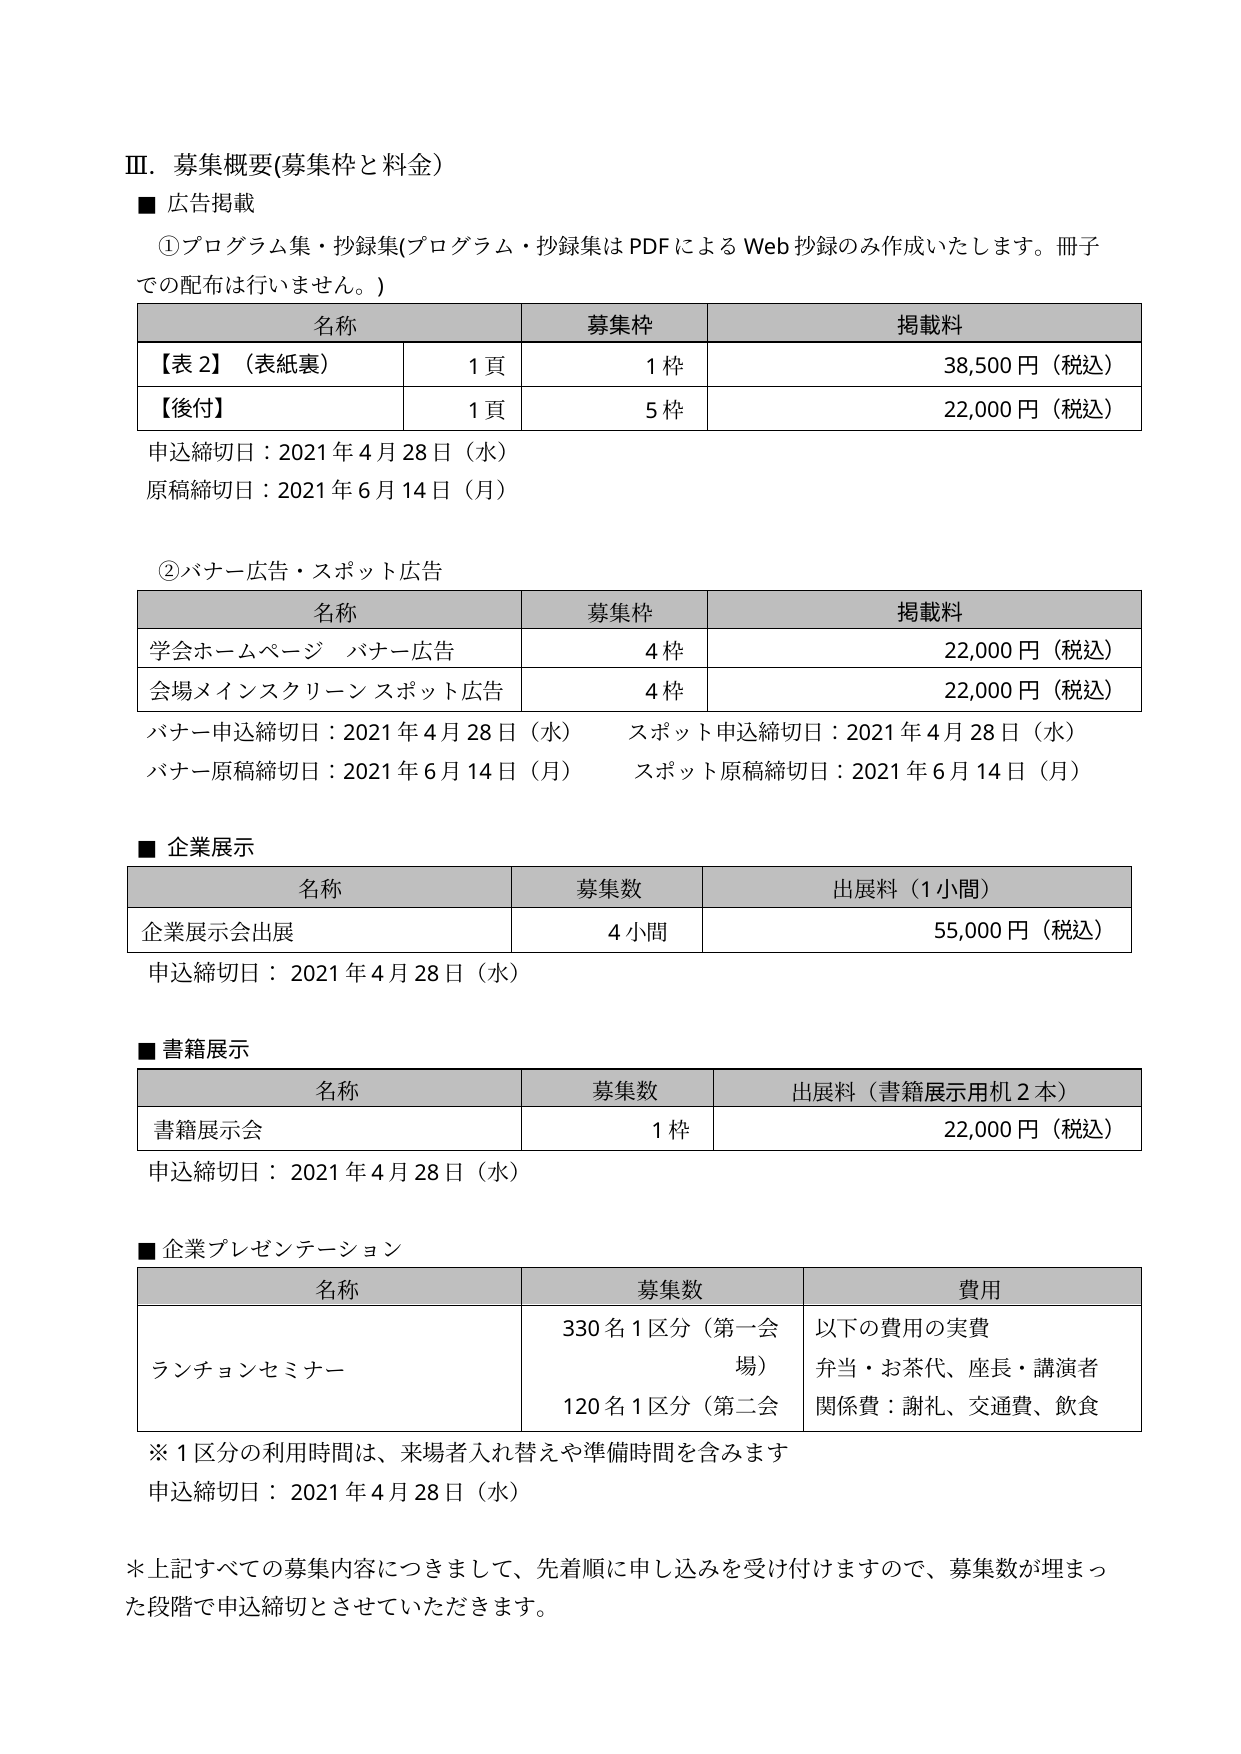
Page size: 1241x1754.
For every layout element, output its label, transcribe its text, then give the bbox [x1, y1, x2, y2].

table_header 募集数 [522, 1070, 713, 1106]
table_header 募集枠 [522, 591, 707, 628]
table_header 募集枠 [522, 304, 707, 341]
text ※ 1区分の利用時間は、来場者入れ替えや準備時間を含みます [124, 1432, 1116, 1471]
table_cell 【表 2】（表紙裏） [138, 343, 403, 386]
text バナー申込締切日：2021年4月28日（水） スポット申込締切日：2021年4月28日（水） [124, 712, 1116, 751]
table_cell 4枠 [522, 668, 707, 711]
table_header 出展料（1小間） [703, 867, 1131, 907]
text ■ 企業展示 [136, 828, 1116, 866]
text ■ 企業プレゼンテーション [136, 1228, 1116, 1267]
table_cell 22,000 円（税込） [708, 629, 1141, 667]
table_header 募集数 [512, 867, 702, 907]
text ＊上記すべての募集内容につきまして、先着順に申し込みを受け付けますので、募集数が埋まった段階で申込締切とさせていただきます。 [124, 1548, 1116, 1625]
table_cell 22,000 円（税込） [708, 668, 1141, 711]
text 申込締切日： 2021年4月28日（水） [124, 953, 1116, 991]
table_cell 1頁 [404, 387, 521, 430]
table_header 名称 [138, 304, 521, 341]
text Ⅲ．募集概要(募集枠と料金） [124, 145, 1116, 183]
table_header 掲載料 [708, 304, 1141, 341]
table_cell ランチョンセミナー [138, 1306, 521, 1431]
table_header 名称 [138, 591, 521, 628]
table_header 名称 [138, 1070, 521, 1106]
table_cell 企業展示会出展 [128, 908, 511, 952]
table_cell 5枠 [522, 387, 707, 430]
table_header 募集数 [522, 1268, 803, 1304]
text 申込締切日： 2021年4月28日（水） [124, 1151, 1116, 1190]
table_cell 1枠 [522, 1107, 713, 1150]
table_header 費用 [804, 1268, 1141, 1304]
table_cell 【後付】 [138, 387, 403, 430]
text バナー原稿締切日：2021年6月14日（月） スポット原稿締切日：2021年6月14日（月） [124, 751, 1116, 789]
text 原稿締切日：2021年6月14日（月） [124, 470, 1116, 508]
text 申込締切日： 2021年4月28日（水） [124, 1471, 1116, 1509]
table_cell 1頁 [404, 343, 521, 386]
table_header 名称 [138, 1268, 521, 1304]
table_cell 1枠 [522, 343, 707, 386]
table_cell 4枠 [522, 629, 707, 667]
text ①プログラム集・抄録集(プログラム・抄録集はPDFによるWeb抄録のみ作成いたします。冊子での配布は行いません。) [136, 226, 1116, 303]
table_header 名称 [128, 867, 511, 907]
text ■ 広告掲載 [136, 183, 1116, 222]
text 申込締切日：2021年4月28日（水） [124, 431, 1116, 470]
table_cell 55,000 円（税込） [703, 908, 1131, 952]
table_cell 学会ホームページ バナー広告 [138, 629, 521, 667]
table_cell 22,000 円（税込） [708, 387, 1141, 430]
table_header 出展料（書籍展示用机2本） [714, 1070, 1141, 1106]
table_cell 会場メインスクリーン スポット広告 [138, 668, 521, 711]
table_cell 22,000 円（税込） [714, 1107, 1141, 1150]
table_cell 書籍展示会 [138, 1107, 521, 1150]
table_cell 以下の費用の実費 弁当・お茶代、座長・講演者関係費：謝礼、交通費、飲食費等 [804, 1306, 1141, 1431]
table_cell 4小間 [512, 908, 702, 952]
text ②バナー広告・スポット広告 [136, 551, 1116, 589]
text ■ 書籍展示 [136, 1030, 1116, 1068]
table_cell 330名1区分（第一会場） 120名1区分（第二会場） [522, 1306, 803, 1431]
table_cell 38,500 円（税込） [708, 343, 1141, 386]
table_header 掲載料 [708, 591, 1141, 628]
